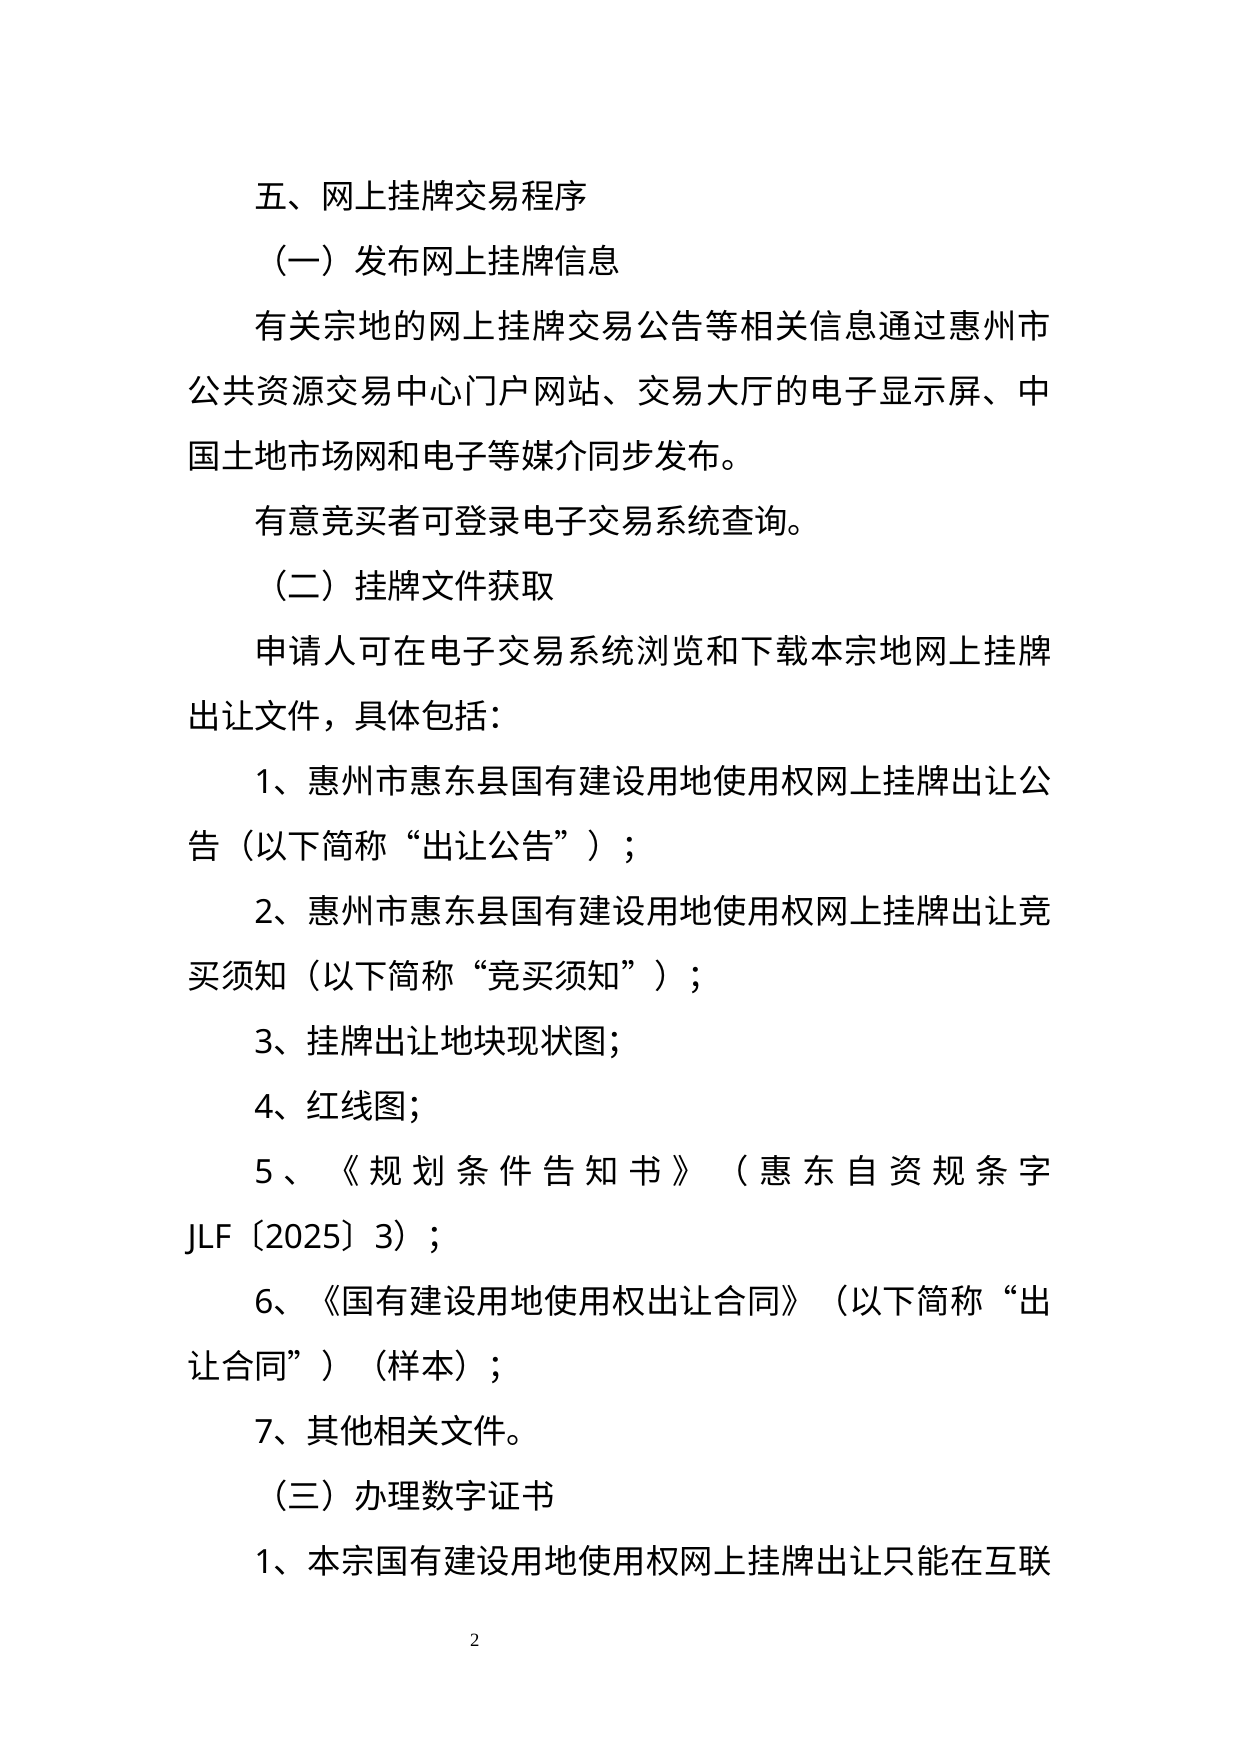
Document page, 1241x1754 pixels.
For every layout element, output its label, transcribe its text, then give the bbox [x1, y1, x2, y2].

text 有关宗地的网上挂牌交易公告等相关信息通过惠州市公共资源交易中心门户网站、交易大厅的电子显示屏、中国土地市场网和电子等媒介同步发布。 [187, 292, 1053, 487]
text 2、惠州市惠东县国有建设用地使用权网上挂牌出让竞买须知（以下简称“竞买须知”）； [187, 877, 1053, 1007]
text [187, 1527, 1053, 1592]
text 有意竞买者可登录电子交易系统查询。 [187, 487, 1053, 552]
text 4、红线图； [187, 1072, 1053, 1137]
text 7、其他相关文件。 [187, 1397, 1053, 1462]
text 3、挂牌出让地块现状图； [187, 1007, 1053, 1072]
text （一）发布网上挂牌信息 [187, 227, 1053, 292]
text 1、惠州市惠东县国有建设用地使用权网上挂牌出让公告（以下简称“出让公告”）； [187, 747, 1053, 877]
text 申请人可在电子交易系统浏览和下载本宗地网上挂牌出让文件，具体包括： [187, 617, 1053, 747]
text （三）办理数字证书 [187, 1462, 1053, 1527]
text （二）挂牌文件获取 [187, 552, 1053, 617]
text 5、《规划条件告知书》（惠东自资规条字JLF〔2025〕3）； [187, 1137, 1053, 1267]
text 6、《国有建设用地使用权出让合同》（以下简称“出让合同”）（样本）； [187, 1267, 1053, 1397]
text 五、网上挂牌交易程序 [187, 162, 1053, 227]
